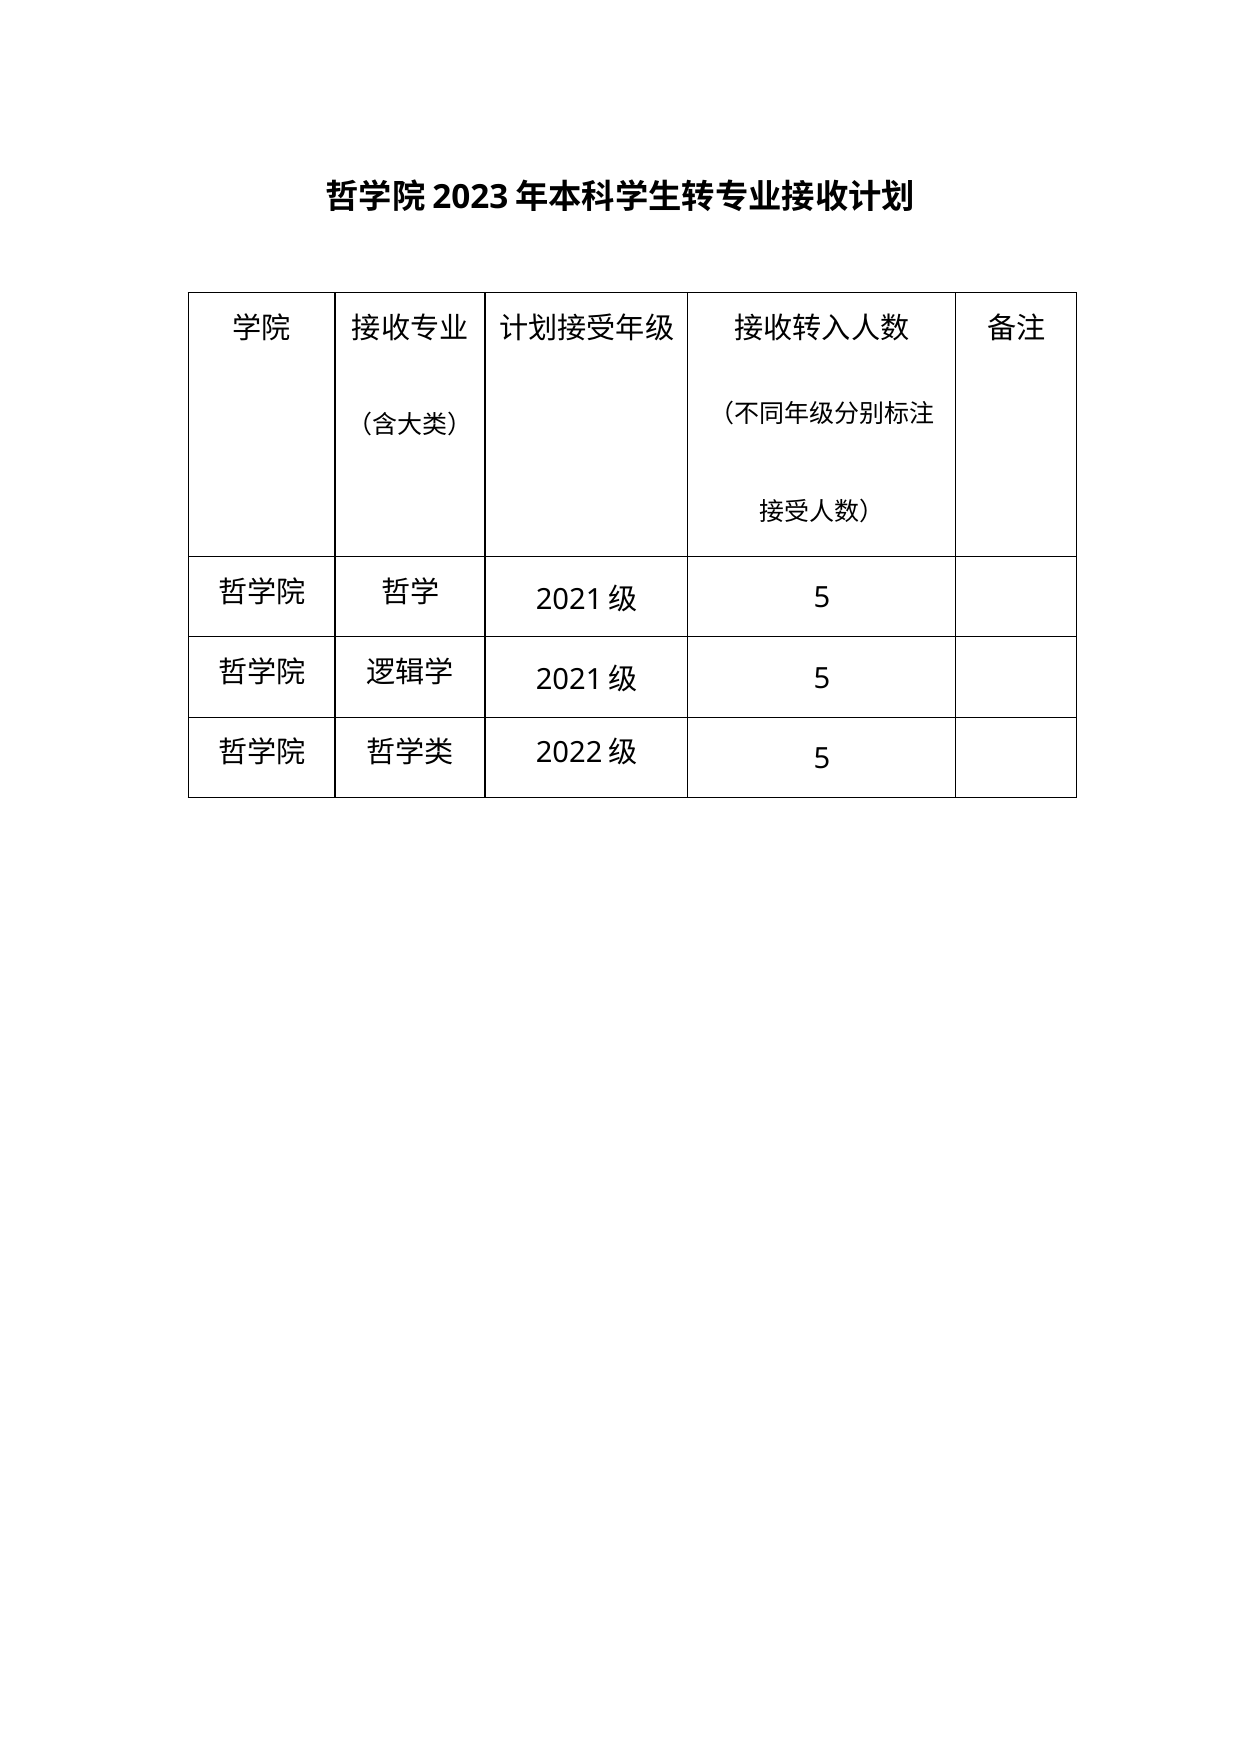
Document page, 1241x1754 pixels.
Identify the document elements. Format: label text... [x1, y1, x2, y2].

table_cell 5 [688, 637, 955, 717]
table_cell 哲学院 [189, 718, 334, 797]
table_cell 哲学院 [189, 637, 334, 717]
table_header 计划接受年级 [486, 293, 687, 556]
table_cell 逻辑学 [336, 637, 484, 717]
table_cell 2022级 [486, 718, 687, 797]
table_cell [956, 637, 1076, 717]
table_cell [956, 557, 1076, 636]
table_header 学院 [189, 293, 334, 556]
table_cell 5 [688, 718, 955, 797]
table_header 接收专业（含大类） [336, 293, 484, 556]
table_header 接收转入人数 （不同年级分别标注接受人数） [688, 293, 955, 556]
table_cell 哲学类 [336, 718, 484, 797]
table_cell 5 [688, 557, 955, 636]
table_header 备注 [956, 293, 1076, 556]
table_cell 哲学 [336, 557, 484, 636]
table_cell 2021级 [486, 557, 687, 636]
table_cell 2021级 [486, 637, 687, 717]
table_cell 哲学院 [189, 557, 334, 636]
table_cell [956, 718, 1076, 797]
text 哲学院2023年本科学生转专业接收计划 [187, 162, 1053, 227]
